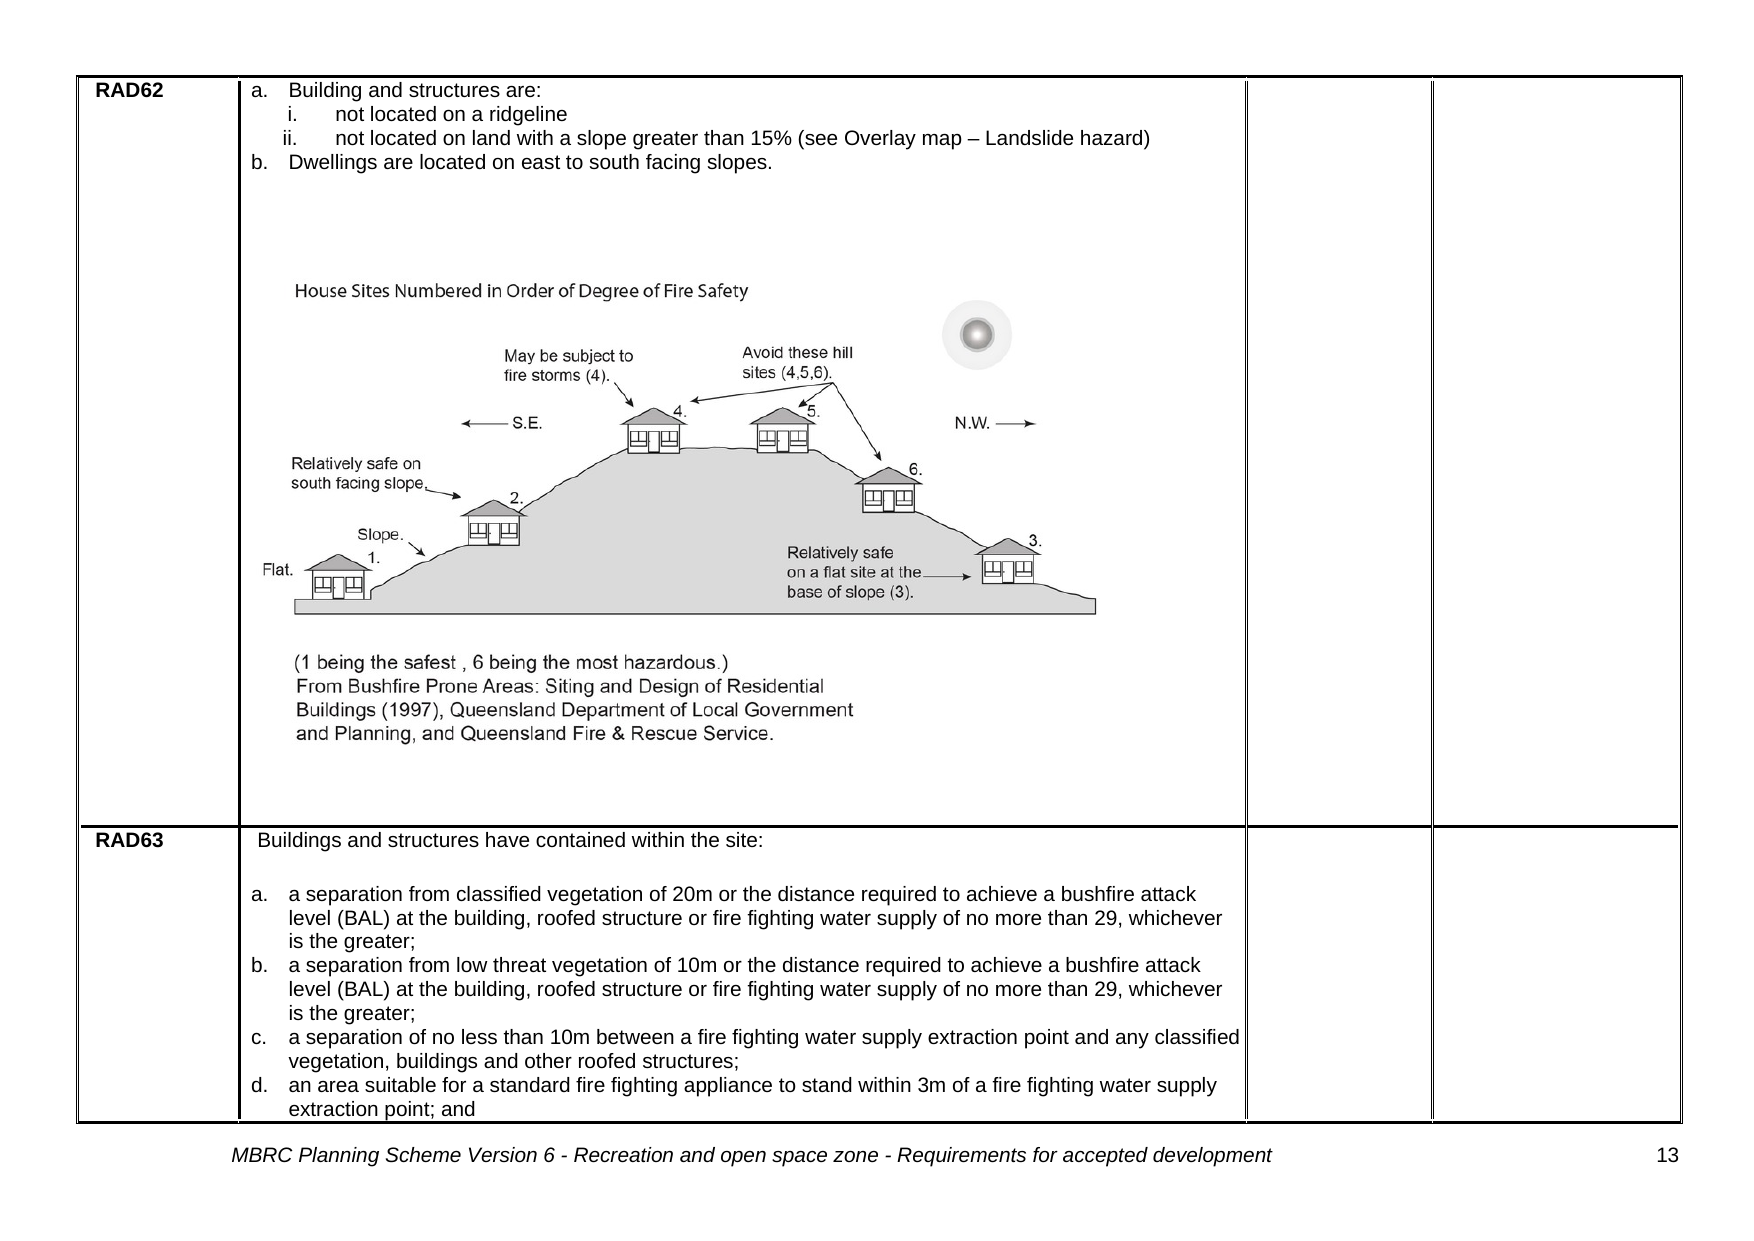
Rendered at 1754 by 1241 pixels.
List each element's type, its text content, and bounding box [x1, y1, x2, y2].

table_cell Building and structures are: not located on a ridgeline not located on land with a slope greater than 15% (see Overlay map – Landslide hazard) Dwellings are located on east to south facing slopes. [239, 78, 1246, 825]
table_cell [1433, 825, 1680, 1121]
table_cell [1246, 78, 1432, 825]
table_cell RAD62 [79, 77, 239, 825]
table_cell [1433, 78, 1680, 825]
picture [241, 256, 1128, 768]
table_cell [239, 828, 1246, 1121]
table_cell RAD63 [79, 825, 239, 1121]
table_cell [1246, 828, 1432, 1121]
